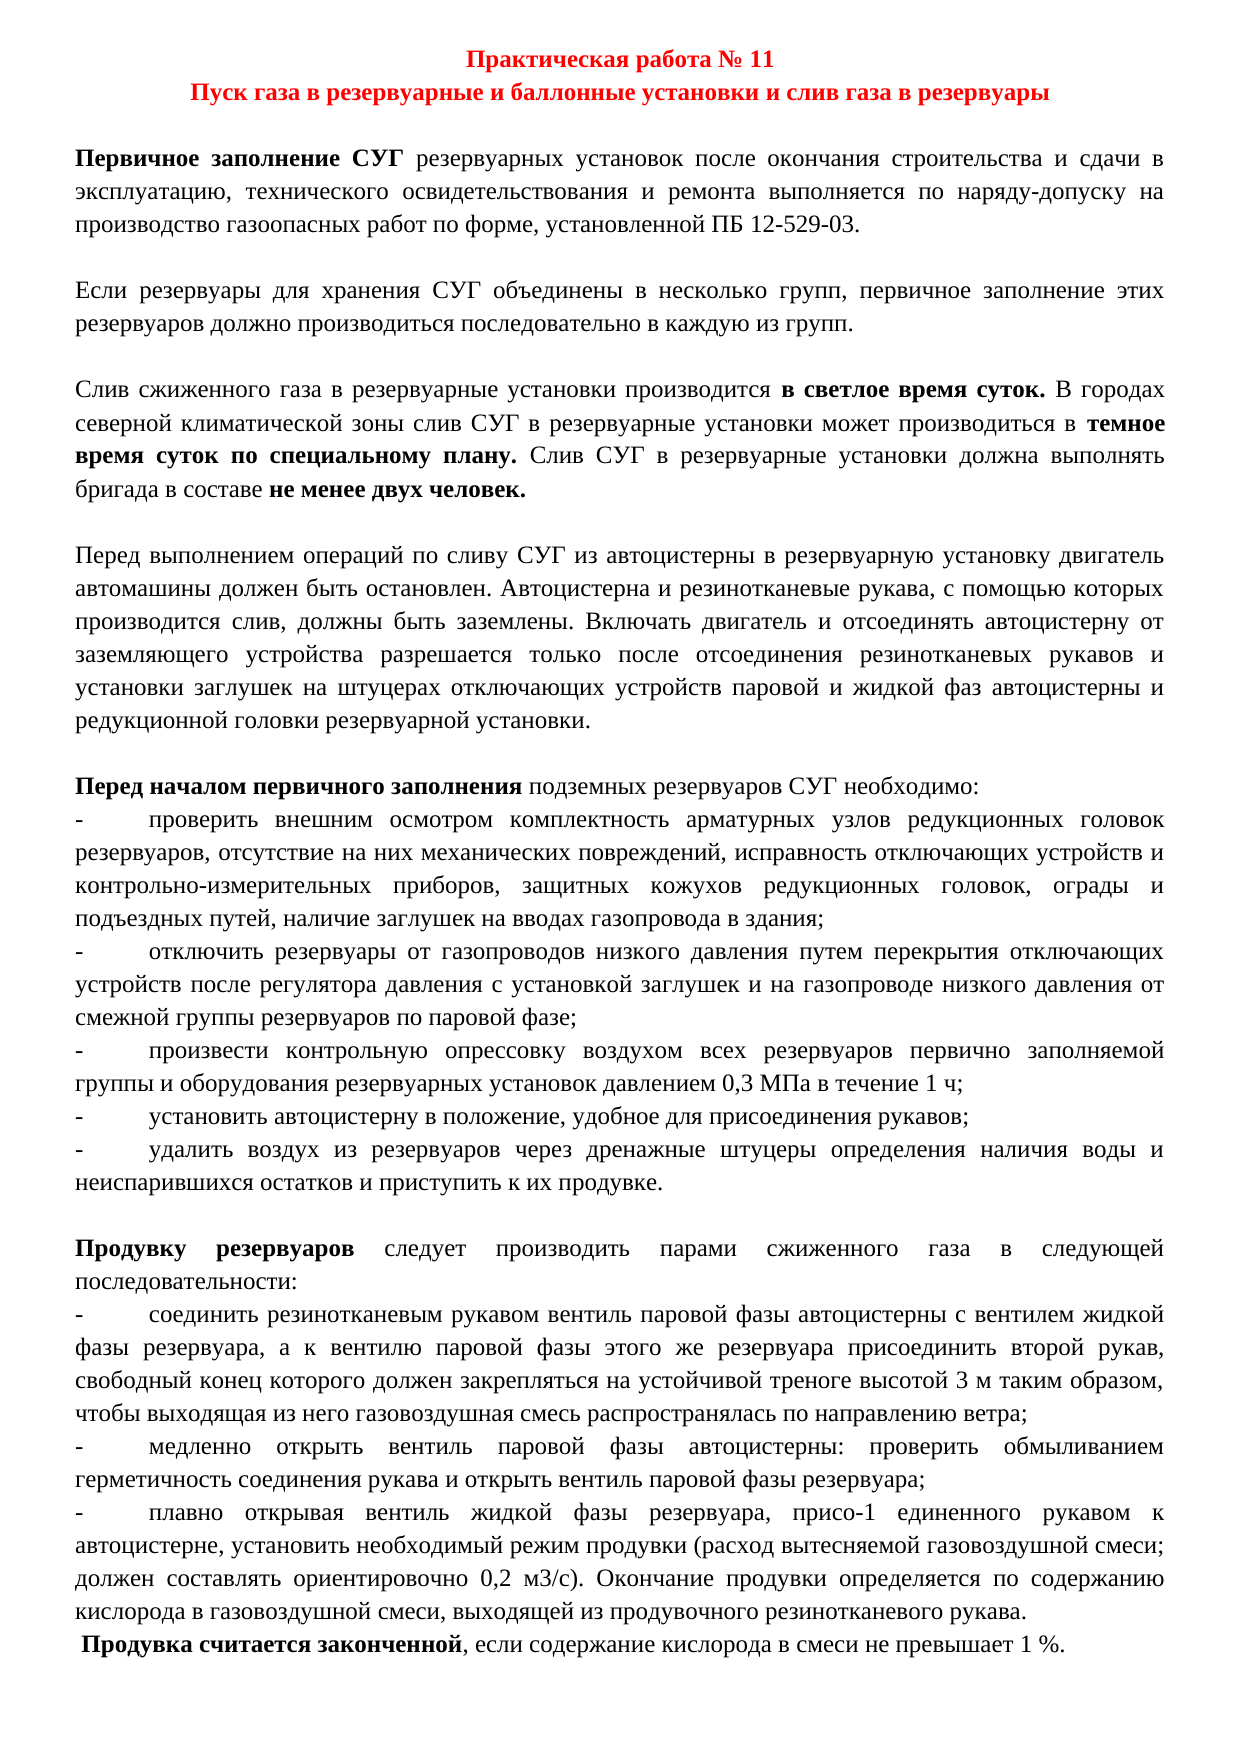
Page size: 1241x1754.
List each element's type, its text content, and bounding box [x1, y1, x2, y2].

text - медленно открыть вентиль паровой фазы автоцистерны: проверить обмыливанием герметичность соединения рукава и открыть вентиль паровой фазы резервуара; [75, 1431, 1165, 1493]
text Пуск газа в резервуарные и баллонные установки и слив газа в резервуары [75, 77, 1165, 106]
text Если резервуары для хранения СУГ объединены в несколько групп, первичное заполнение этих резервуаров должно производиться последовательно в каждую из групп. [75, 276, 1165, 337]
text Практическая работа № 11 [75, 44, 1165, 73]
text Продувку резервуаров следует производить парами сжиженного газа в следующей последовательности: [75, 1233, 1165, 1295]
text Перед началом первичного заполнения подземных резервуаров СУГ необходимо: [75, 771, 1165, 799]
text Слив сжиженного газа в резервуарные установки производится в светлое время суток. В городах северной климатической зоны слив СУГ в резервуарные установки может производиться в темное время суток по специальному плану. Слив СУГ в резервуарные установки должна выполнять бригада в составе не менее двух человек. [75, 374, 1165, 502]
text - проверить внешним осмотром комплектность арматурных узлов редукционных головок резервуаров, отсутствие на них механических повреждений, исправность отключающих устройств и контрольно-измерительных приборов, защитных кожухов редукционных головок, ограды и подъездных путей, наличие заглушек на вводах газопровода в здания; [75, 804, 1165, 932]
text Перед выполнением операций по сливу СУГ из автоцистерны в резервуарную установку двигатель автомашины должен быть остановлен. Автоцистерна и резинотканевые рукава, с помощью которых производится слив, должны быть заземлены. Включать двигатель и отсоединять автоцистерну от заземляющего устройства разрешается только после отсоединения резинотканевых рукавов и установки заглушек на штуцерах отключающих устройств паровой и жидкой фаз автоцистерны и редукционной головки резервуарной установки. [75, 540, 1165, 733]
text Продувка считается законченной, если содержание кислорода в смеси не превышает 1 %. [75, 1629, 1165, 1658]
text - установить автоцистерну в положение, удобное для присоединения рукавов; [75, 1101, 1165, 1130]
text Первичное заполнение СУГ резервуарных установок после окончания строительства и сдачи в эксплуатацию, технического освидетельствования и ремонта выполняется по наряду-допуску на производство газоопасных работ по форме, установленной ПБ 12-529-03. [75, 143, 1165, 238]
text - произвести контрольную опрессовку воздухом всех резервуаров первично заполняемой группы и оборудования резервуарных установок давлением 0,3 МПа в течение 1 ч; [75, 1035, 1165, 1097]
text - плавно открывая вентиль жидкой фазы резервуара, присо-1 единенного рукавом к автоцистерне, установить необходимый режим продувки (расход вытесняемой газовоздушной смеси; должен составлять ориентировочно 0,2 м3/с). Окончание продувки определяется по содержанию кислорода в газовоздушной смеси, выходящей из продувочного резинотканевого рукава. [75, 1497, 1165, 1625]
text - удалить воздух из резервуаров через дренажные штуцеры определения наличия воды и неиспарившихся остатков и приступить к их продувке. [75, 1134, 1165, 1196]
text - отключить резервуары от газопроводов низкого давления путем перекрытия отключающих устройств после регулятора давления с установкой заглушек и на газопроводе низкого давления от смежной группы резервуаров по паровой фазе; [75, 936, 1165, 1031]
text - соединить резинотканевым рукавом вентиль паровой фазы автоцистерны с вентилем жидкой фазы резервуара, а к вентилю паровой фазы этого же резервуара присоединить второй рукав, свободный конец которого должен закрепляться на устойчивой треноге высотой 3 м таким образом, чтобы выходящая из него газовоздушная смесь распространялась по направлению ветра; [75, 1299, 1165, 1427]
